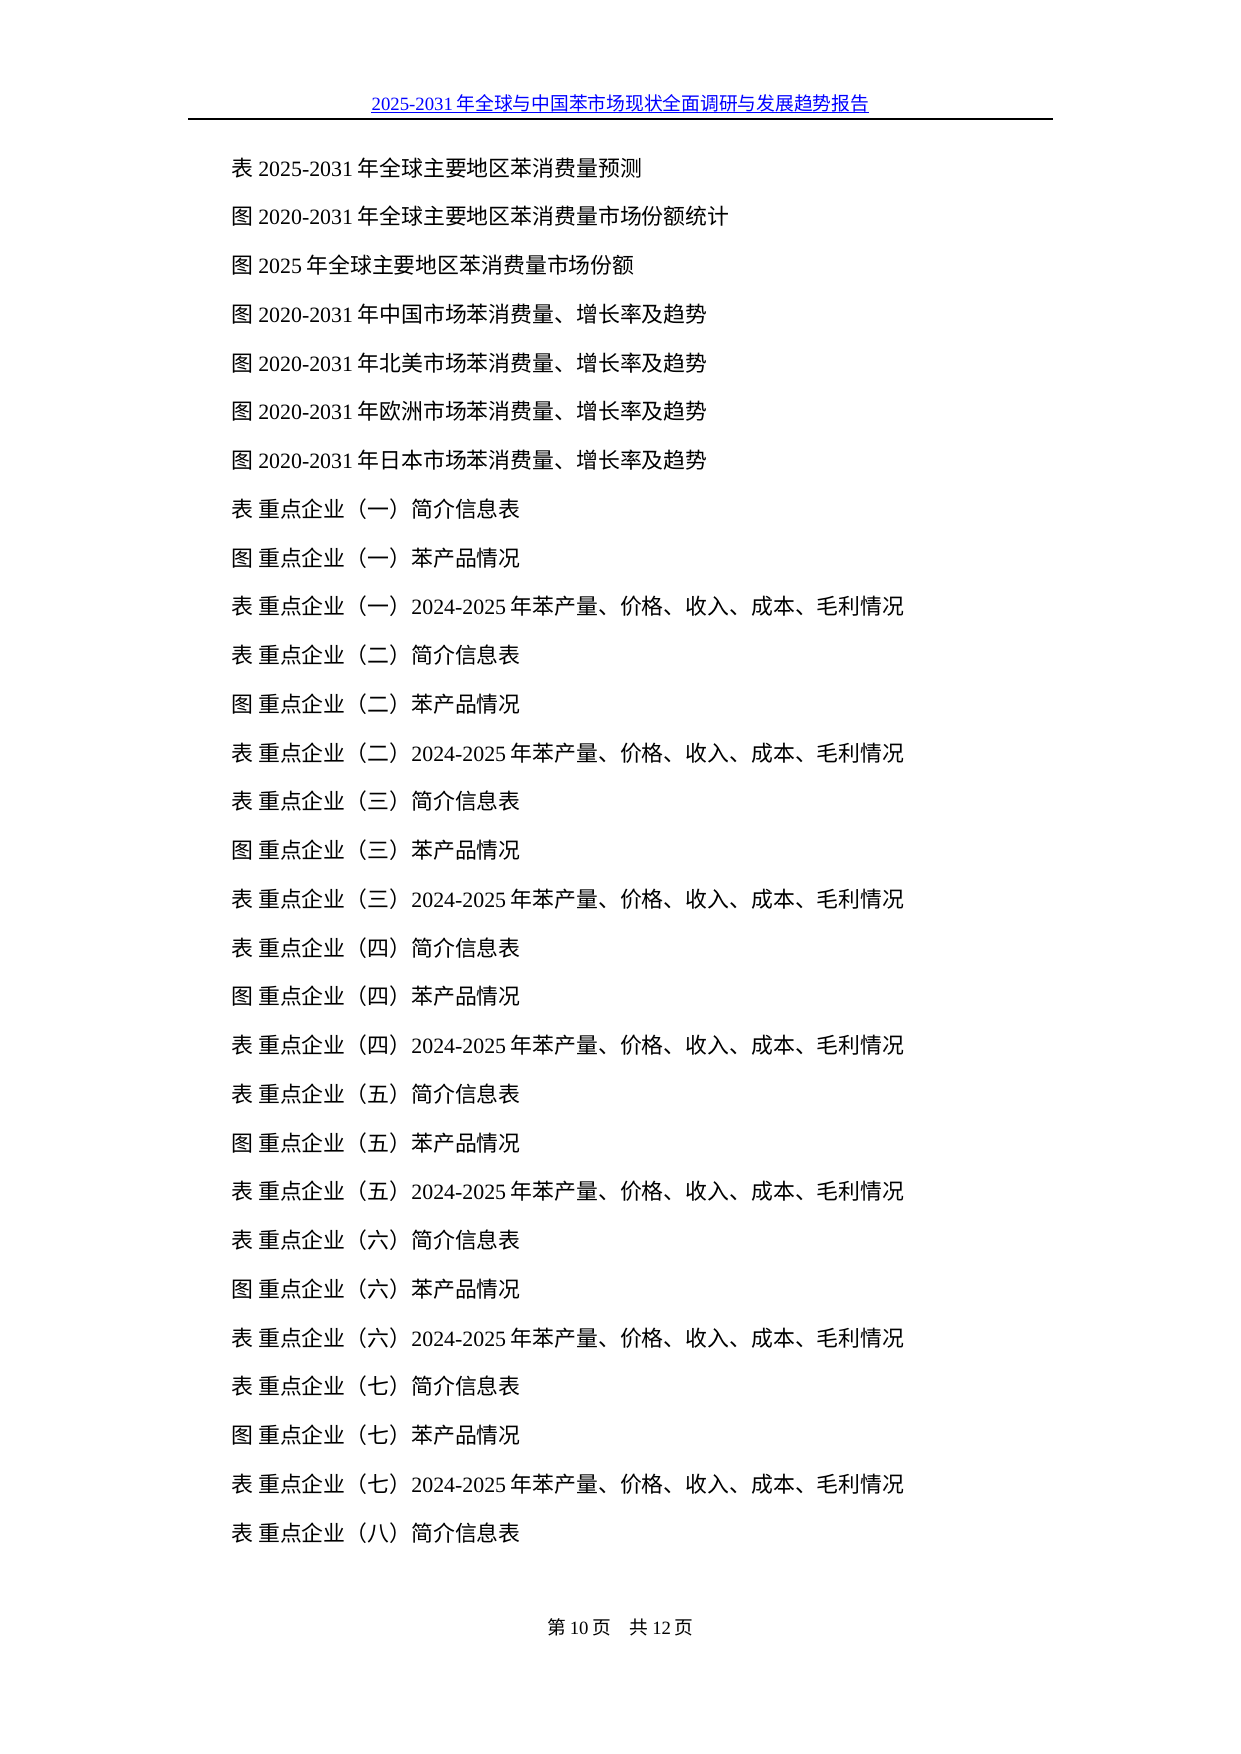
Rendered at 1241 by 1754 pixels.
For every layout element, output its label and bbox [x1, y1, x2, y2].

text [187, 150, 1053, 1548]
